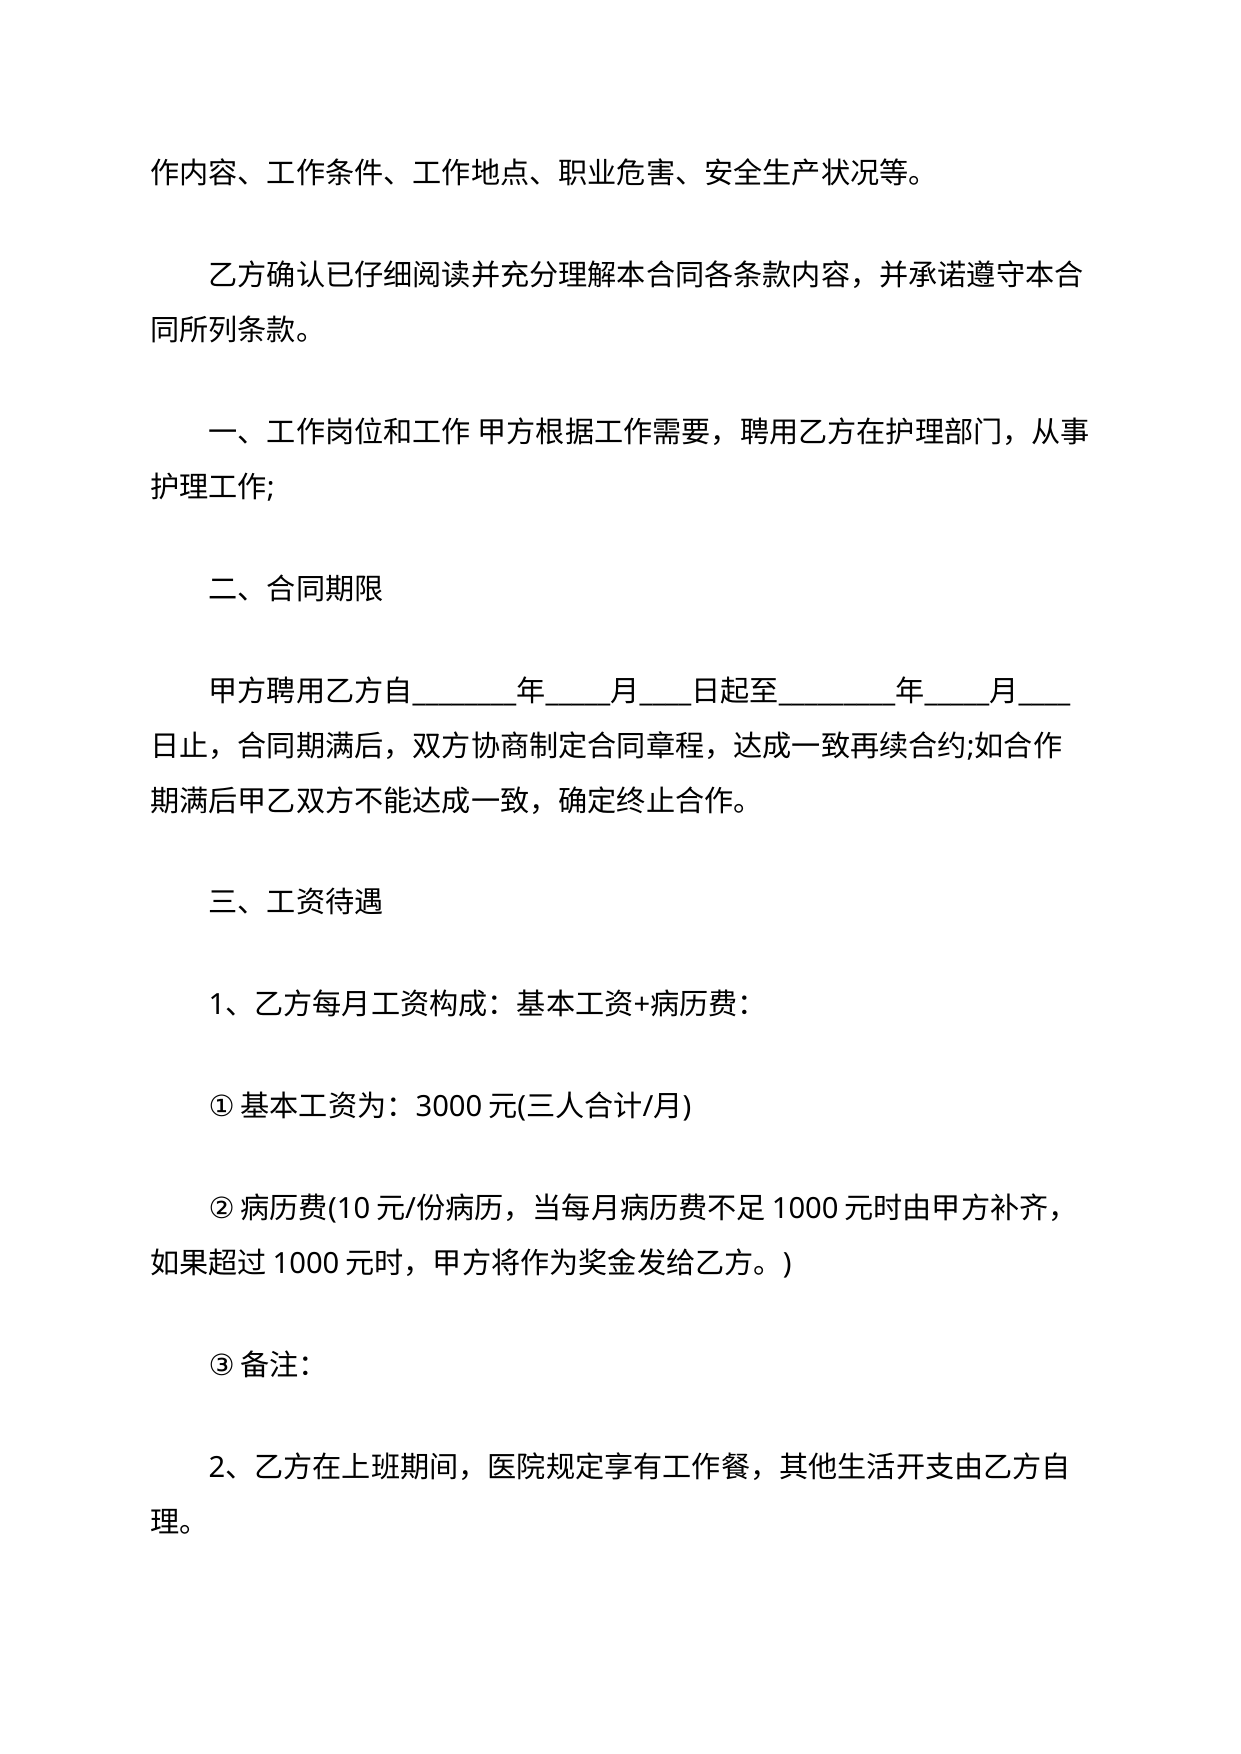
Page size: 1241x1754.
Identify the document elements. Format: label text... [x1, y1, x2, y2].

text ①基本工资为：3000元(三人合计/月) [150, 1083, 1090, 1125]
text ③备注： [150, 1342, 1090, 1384]
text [150, 150, 1090, 192]
text 1、乙方每月工资构成：基本工资+病历费： [150, 981, 1090, 1023]
text 乙方确认已仔细阅读并充分理解本合同各条款内容，并承诺遵守本合同所列条款。 [150, 252, 1090, 349]
text 二、合同期限 [150, 565, 1090, 608]
text 一、工作岗位和工作 甲方根据工作需要，聘用乙方在护理部门，从事护理工作; [150, 408, 1090, 506]
text 2、乙方在上班期间，医院规定享有工作餐，其他生活开支由乙方自理。 [150, 1443, 1090, 1541]
text 三、工资待遇 [150, 879, 1090, 921]
text ②病历费(10元/份病历，当每月病历费不足1000元时由甲方补齐，如果超过1000元时，甲方将作为奖金发给乙方。) [150, 1184, 1090, 1282]
text 甲方聘用乙方自________年_____月____日起至_________年_____月____日止，合同期满后，双方协商制定合同章程，达成一致再续合约;如合作期满后甲乙双方不能达成一致，确定终止合作。 [150, 667, 1090, 819]
